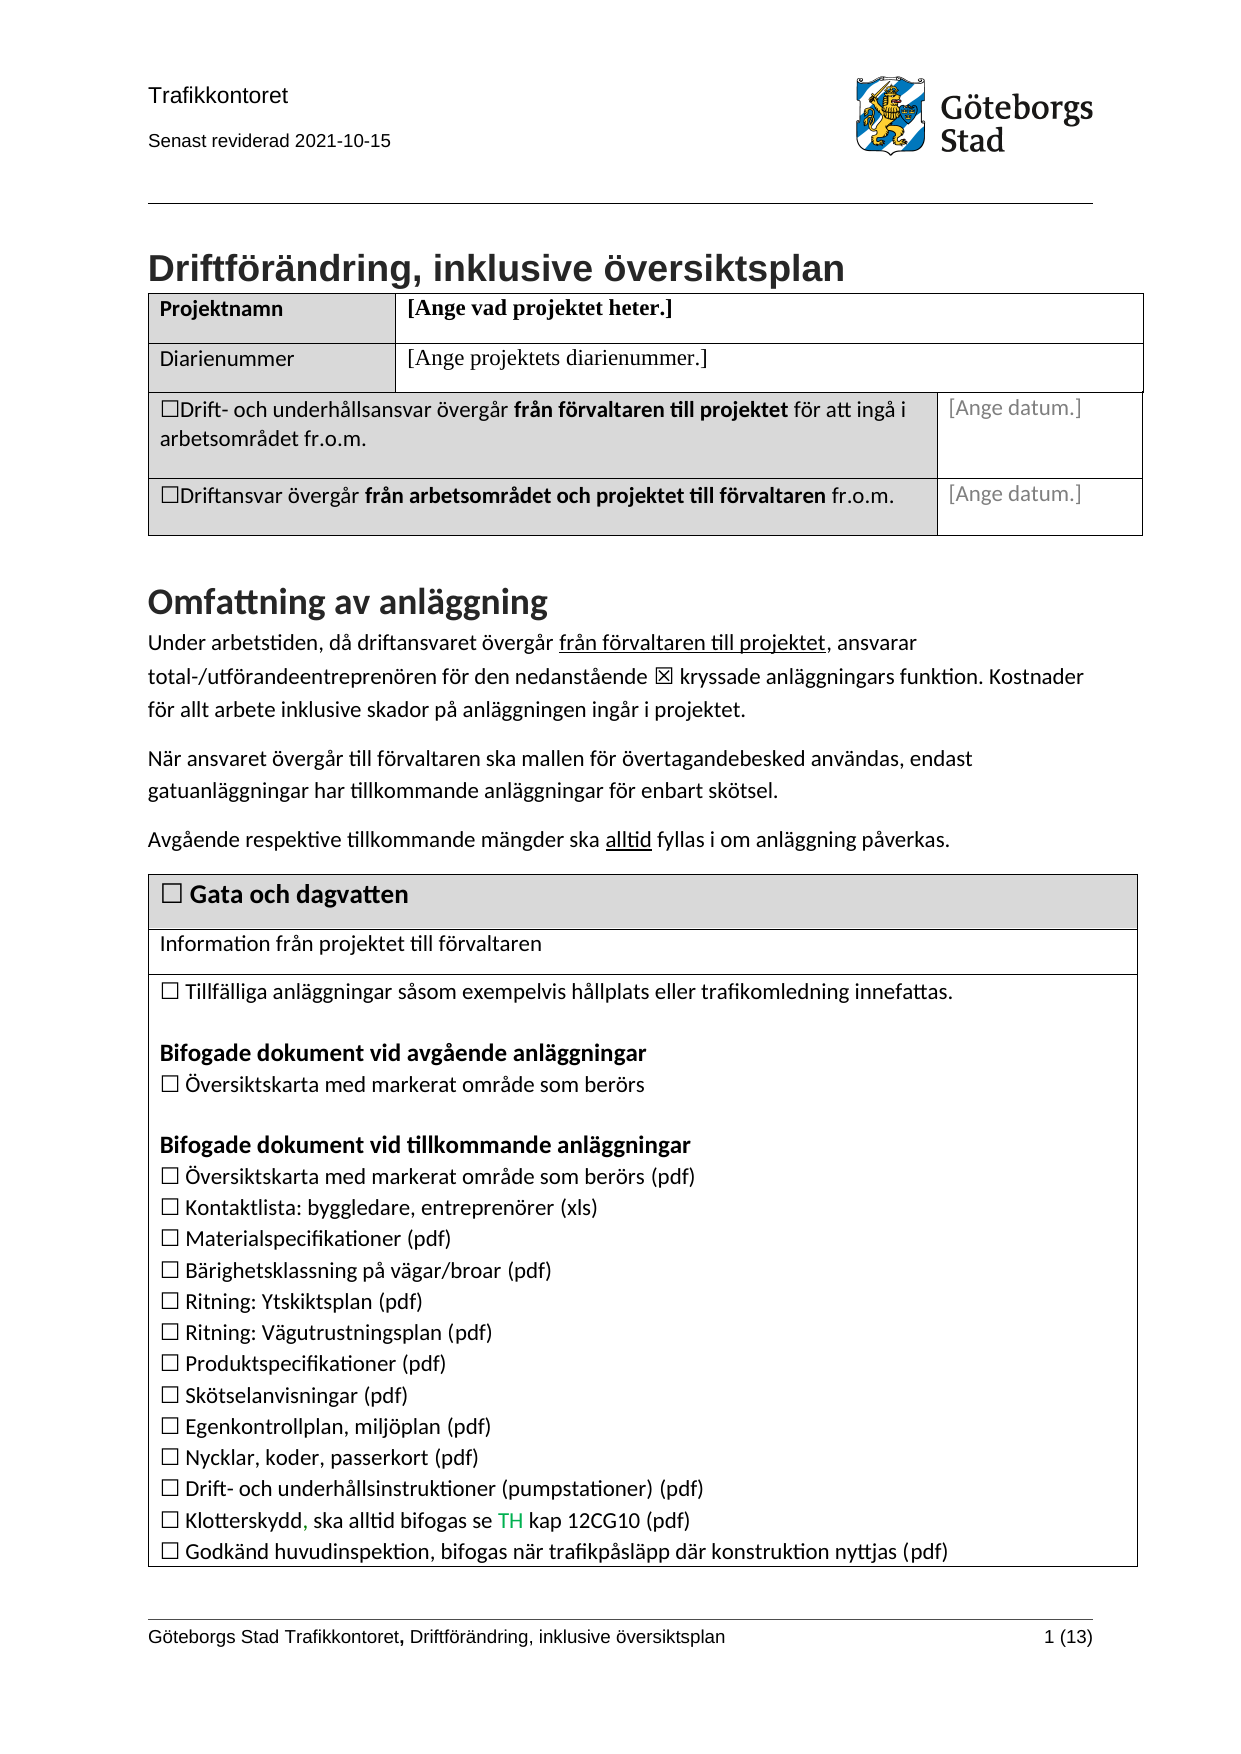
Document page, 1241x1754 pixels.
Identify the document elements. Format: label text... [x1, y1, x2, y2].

table_header Gata och dagvatten [149, 875, 1137, 928]
table_cell Driftansvar övergår från arbetsområdet och projektet till förvaltaren fr.o.m. [149, 479, 937, 535]
table_header Projektnamn [149, 294, 395, 343]
table_cell Information från projektet till förvaltaren [149, 930, 1137, 974]
text Under arbetstiden, då driftansvaret övergår från förvaltaren till projektet, ansvarar total-/utförandeentreprenören för den nedanstående kryssade anläggningars funktion. Kostnader för allt arbete inklusive skador på anläggningen ingår i projektet. [148, 628, 1092, 723]
table_cell Diarienummer [149, 344, 395, 392]
text Avgående respektive tillkommande mängder ska alltid fyllas i om anläggning påverkas. [148, 825, 1092, 853]
subtitle Omfattning av anläggning [148, 578, 1092, 623]
table_cell Drift- och underhållsansvar övergår från förvaltaren till projektet för att ingå i arbetsområdet fr.o.m. [149, 393, 937, 478]
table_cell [149, 975, 1137, 1566]
text När ansvaret övergår till förvaltaren ska mallen för övertagandebesked användas, endast gatuanläggningar har tillkommande anläggningar för enbart skötsel. [148, 744, 1092, 804]
picture [856, 76, 1093, 156]
